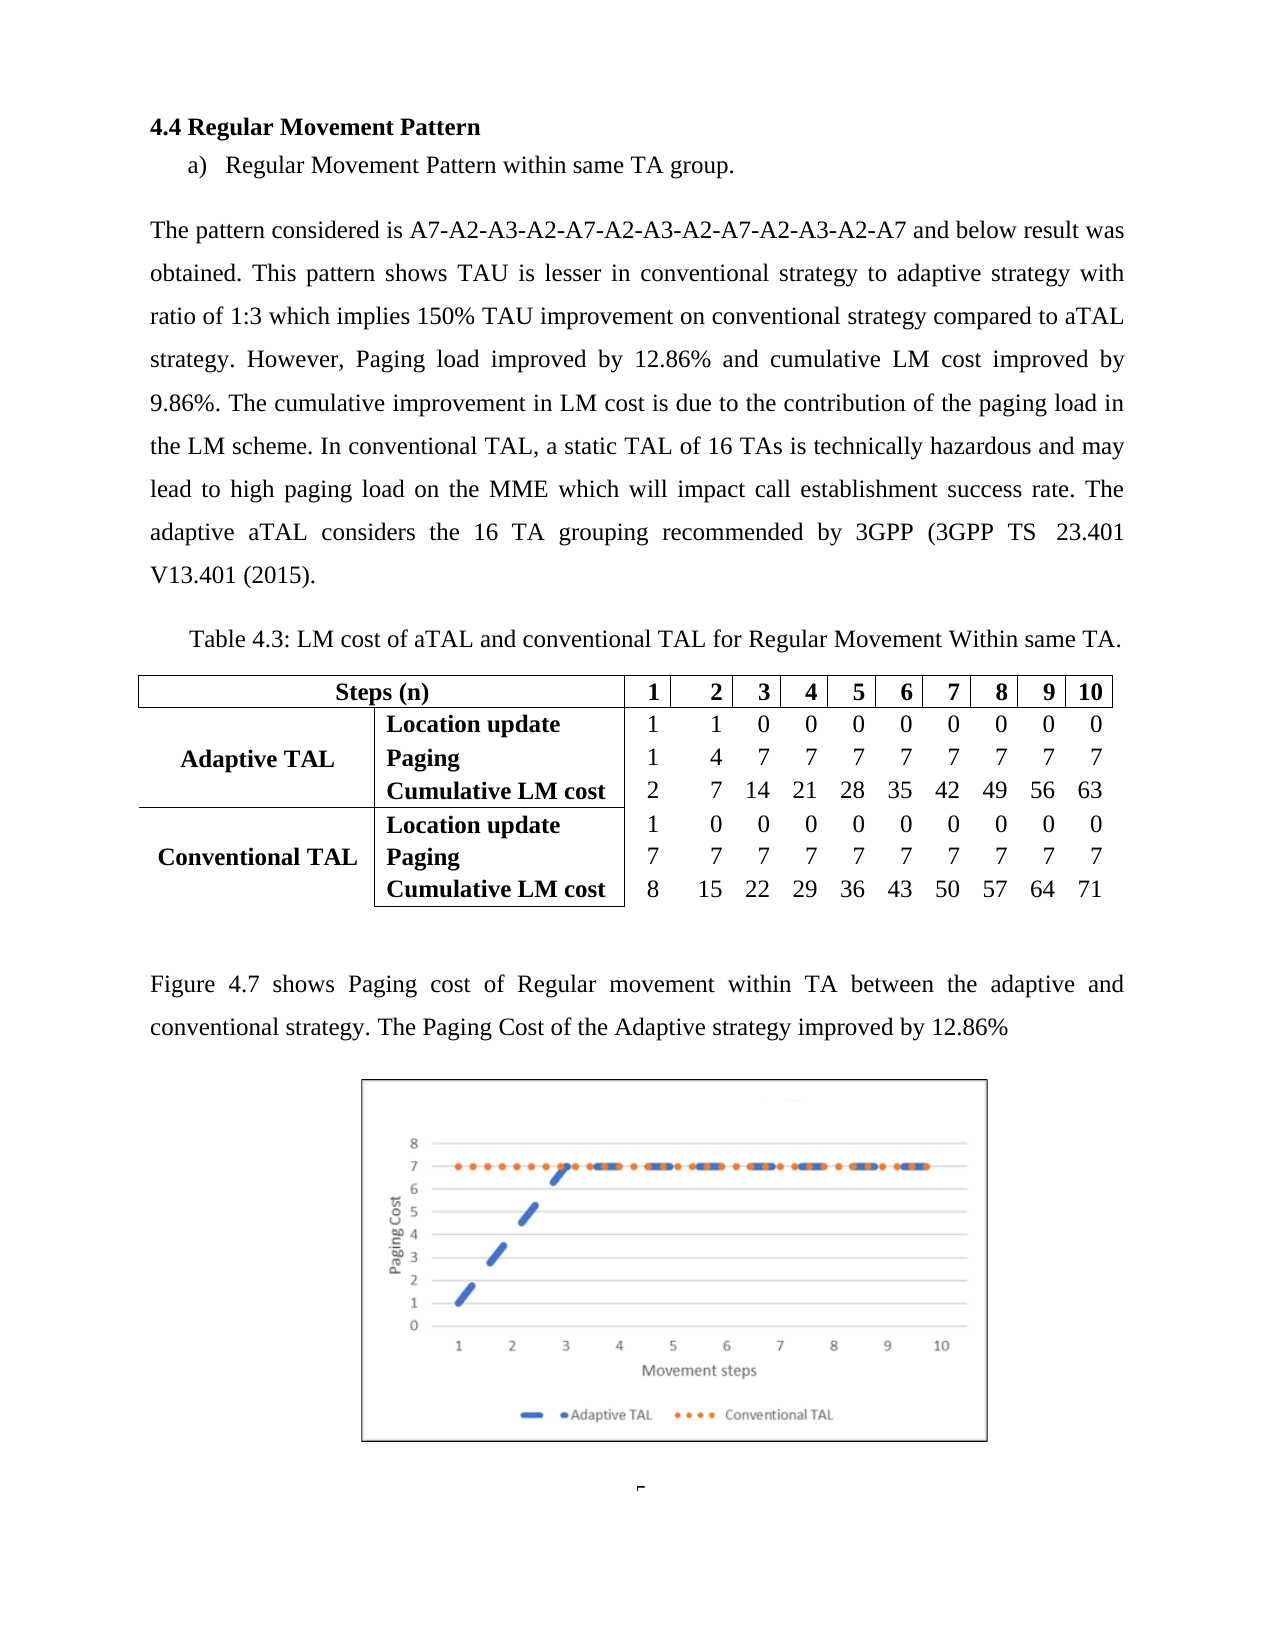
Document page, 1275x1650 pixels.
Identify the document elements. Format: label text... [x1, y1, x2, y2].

table_cell 1 [625, 807, 670, 840]
table_header 8 [971, 676, 1017, 707]
table_cell 0 [780, 807, 828, 840]
table_header 9 [1018, 676, 1065, 707]
table_cell 43 [875, 873, 923, 906]
table_cell Location update [375, 808, 624, 840]
table_cell 2 [625, 773, 670, 807]
table_cell 29 [780, 873, 828, 906]
table_cell 15 [670, 873, 733, 906]
table_cell 7 [1018, 740, 1065, 773]
table_cell Adaptive TAL [138, 708, 374, 807]
table_cell 57 [970, 873, 1018, 906]
table_cell 7 [970, 840, 1018, 873]
table_cell 0 [970, 807, 1018, 840]
table_header 5 [828, 676, 875, 707]
table_cell 0 [828, 807, 875, 840]
table_cell 22 [733, 873, 780, 906]
table_cell 7 [670, 840, 733, 873]
table_cell 7 [970, 740, 1018, 773]
table_cell 0 [1018, 807, 1065, 840]
table_cell 7 [1065, 740, 1113, 773]
table_cell 7 [923, 840, 970, 873]
table_cell 0 [1018, 708, 1065, 739]
table_cell 7 [670, 773, 733, 807]
table_cell 64 [1018, 873, 1065, 906]
table_cell 7 [828, 840, 875, 873]
table_cell Location update [375, 708, 624, 739]
table_cell Cumulative LM cost [375, 873, 624, 906]
table_cell 35 [875, 773, 923, 807]
table_cell 7 [780, 740, 828, 773]
table_cell 7 [828, 740, 875, 773]
table_cell 4 [670, 740, 733, 773]
table_cell 0 [1065, 708, 1113, 739]
table_cell Cumulative LM cost [375, 773, 624, 807]
table_cell 7 [923, 740, 970, 773]
table_cell 49 [970, 773, 1018, 807]
table_cell 7 [780, 840, 828, 873]
table_header 4 [781, 676, 827, 707]
list Regular Movement Pattern within same TA group. [187, 151, 1242, 179]
table_cell 7 [875, 840, 923, 873]
table_cell 1 [670, 708, 733, 739]
table_cell 7 [625, 840, 670, 873]
table_header 3 [733, 676, 780, 707]
table_cell 14 [733, 773, 780, 807]
table_cell 1 [625, 740, 670, 773]
text Figure 4.7 shows Paging cost of Regular movement within TA between the adaptive and conventional strategy. The Paging Cost of the Adaptive strategy improved by 12.86% [150, 969, 1124, 1041]
table_cell 0 [970, 708, 1018, 739]
table_cell 8 [625, 873, 670, 906]
table_header 10 [1066, 676, 1112, 707]
table_cell 0 [670, 807, 733, 840]
table_header 1 [625, 676, 670, 707]
text The pattern considered is A7-A2-A3-A2-A7-A2-A3-A2-A7-A2-A3-A2-A7 and below result was obtained. This pattern shows TAU is lesser in conventional strategy to adaptive strategy with ratio of 1:3 which implies 150% TAU improvement on conventional strategy compared to aTAL strategy. However, Paging load improved by 12.86% and cumulative LM cost improved by 9.86%. The cumulative improvement in LM cost is due to the contribution of the paging load in the LM scheme. In conventional TAL, a static TAL of 16 TAs is technically hazardous and may lead to high paging load on the MME which will impact call establishment success rate. The adaptive aTAL considers the 16 TA grouping recommended by 3GPP (3GPP TS 23.401 V13.401 (2015). [150, 215, 1126, 589]
table_cell 0 [780, 708, 828, 739]
table_cell 7 [875, 740, 923, 773]
table_cell 0 [875, 807, 923, 840]
table_cell 28 [828, 773, 875, 807]
table_cell Paging [375, 840, 624, 873]
table_header Steps (n) [139, 676, 624, 707]
table_cell 0 [828, 708, 875, 739]
table_cell 0 [733, 708, 780, 739]
table_cell 56 [1018, 773, 1065, 807]
table_cell 7 [1018, 840, 1065, 873]
table_cell 7 [1065, 840, 1113, 873]
table_cell 36 [828, 873, 875, 906]
table_cell Paging [375, 740, 624, 773]
table_cell 42 [923, 773, 970, 807]
table_cell 21 [780, 773, 828, 807]
text Table 4.3: LM cost of aTAL and conventional TAL for Regular Movement Within same TA. [189, 624, 1242, 653]
table_cell 7 [733, 840, 780, 873]
table_cell 0 [875, 708, 923, 739]
table_cell 63 [1065, 773, 1113, 807]
table_cell 71 [1065, 873, 1113, 906]
table_cell 0 [1065, 807, 1113, 840]
subtitle Regular Movement Pattern [150, 112, 1242, 140]
table_cell 0 [733, 807, 780, 840]
picture [361, 1079, 988, 1442]
table_cell 1 [625, 708, 670, 739]
table_cell 50 [923, 873, 970, 906]
table_cell 7 [733, 740, 780, 773]
table_header 7 [923, 676, 970, 707]
table_header 6 [876, 676, 922, 707]
table_cell Conventional TAL [138, 807, 374, 906]
table_cell 0 [923, 807, 970, 840]
table_header 2 [671, 676, 732, 707]
table_cell 0 [923, 708, 970, 739]
